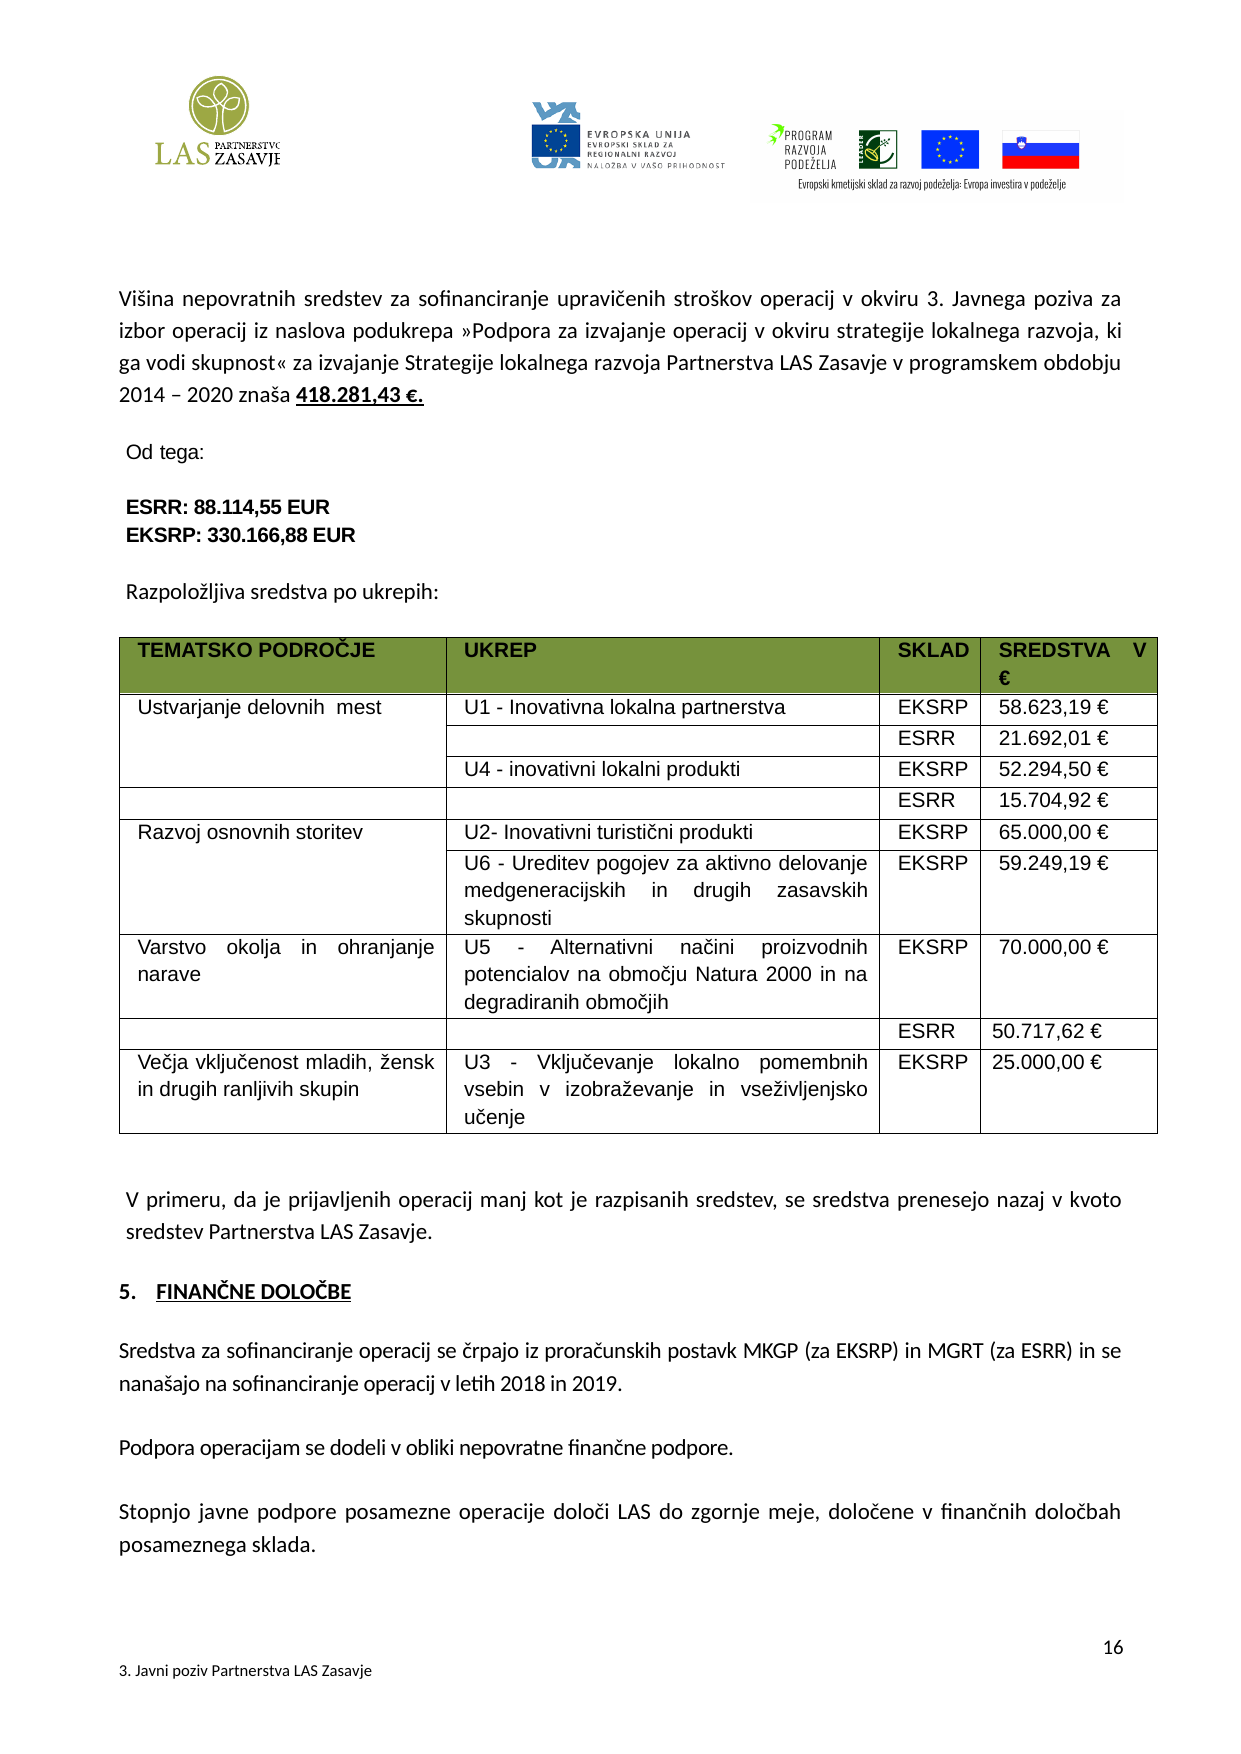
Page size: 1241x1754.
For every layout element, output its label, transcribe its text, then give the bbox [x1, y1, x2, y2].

table_cell 50.717,62 € [981, 1019, 1157, 1049]
text Sredstva za sofinanciranje operacij se črpajo iz proračunskih postavk MKGP (za EKSRP) in MGRT (za ESRR) in se nanašajo na sofinanciranje operacij v letih 2018 in 2019. [119, 1337, 1123, 1397]
table_cell EKSRP [880, 935, 980, 1017]
picture [482, 73, 1124, 203]
table_header SREDSTVA V € [981, 638, 1157, 693]
text Višina nepovratnih sredstev za sofinanciranje upravičenih stroškov operacij v okviru 3. Javnega poziva za izbor operacij iz naslova podukrepa »Podpora za izvajanje operacij v okviru strategije lokalnega razvoja, ki ga vodi skupnost« za izvajanje Strategije lokalnega razvoja Partnerstva LAS Zasavje v programskem obdobju 2014 – 2020 znaša 418.281,43 €. [119, 284, 1123, 408]
table_cell U4 - inovativni lokalni produkti [447, 757, 879, 787]
table_cell 70.000,00 € [981, 935, 1157, 1017]
table_cell Ustvarjanje delovnih mest [120, 695, 446, 787]
table_cell [447, 1019, 879, 1049]
table_cell ESRR [880, 788, 980, 818]
table_cell ESRR [880, 1019, 980, 1049]
table_cell Varstvo okolja in ohranjanje narave [120, 935, 446, 1017]
table_cell U3 - Vključevanje lokalno pomembnih vsebin v izobraževanje in vseživljenjsko učenje [447, 1050, 879, 1132]
table_cell 52.294,50 € [981, 757, 1157, 787]
table_cell 25.000,00 € [981, 1050, 1157, 1132]
table_cell Razvoj osnovnih storitev [120, 820, 446, 933]
table_cell [447, 726, 879, 756]
table_cell EKSRP [880, 820, 980, 850]
table_cell [447, 788, 879, 818]
table_cell EKSRP [880, 757, 980, 787]
table_header UKREP [447, 638, 879, 693]
text Podpora operacijam se dodeli v obliki nepovratne finančne podpore. [119, 1433, 1123, 1461]
table_cell U5 - Alternativni načini proizvodnih potencialov na območju Natura 2000 in na degradiranih območjih [447, 935, 879, 1017]
table_cell 65.000,00 € [981, 820, 1157, 850]
table_cell U2- Inovativni turistični produkti [447, 820, 879, 850]
text EKSRP: 330.166,88 EUR [126, 522, 1123, 546]
table_cell [120, 788, 446, 818]
table_cell EKSRP [880, 1050, 980, 1132]
table_cell 15.704,92 € [981, 788, 1157, 818]
table_cell EKSRP [880, 851, 980, 933]
table_cell 58.623,19 € [981, 695, 1157, 725]
table_header SKLAD [880, 638, 980, 693]
text Stopnjo javne podpore posamezne operacije določi LAS do zgornje meje, določene v finančnih določbah posameznega sklada. [119, 1497, 1123, 1558]
table_header TEMATSKO PODROČJE [120, 638, 446, 693]
table_cell U6 - Ureditev pogojev za aktivno delovanje medgeneracijskih in drugih zasavskih skupnosti [447, 851, 879, 933]
text Razpoložljiva sredstva po ukrepih: [126, 577, 1123, 605]
table_cell 21.692,01 € [981, 726, 1157, 756]
table_cell Večja vključenost mladih, žensk in drugih ranljivih skupin [120, 1050, 446, 1132]
text V primeru, da je prijavljenih operacij manj kot je razpisanih sredstev, se sredstva prenesejo nazaj v kvoto sredstev Partnerstva LAS Zasavje. [126, 1185, 1123, 1245]
text ESRR: 88.114,55 EUR [126, 495, 1123, 519]
table_cell U1 - Inovativna lokalna partnerstva [447, 695, 879, 725]
table_cell 59.249,19 € [981, 851, 1157, 933]
table_cell EKSRP [880, 695, 980, 725]
list FINANČNE DOLOČBE [119, 1277, 1123, 1305]
text Od tega: [126, 440, 1123, 464]
table_cell ESRR [880, 726, 980, 756]
table_cell [120, 1019, 446, 1049]
